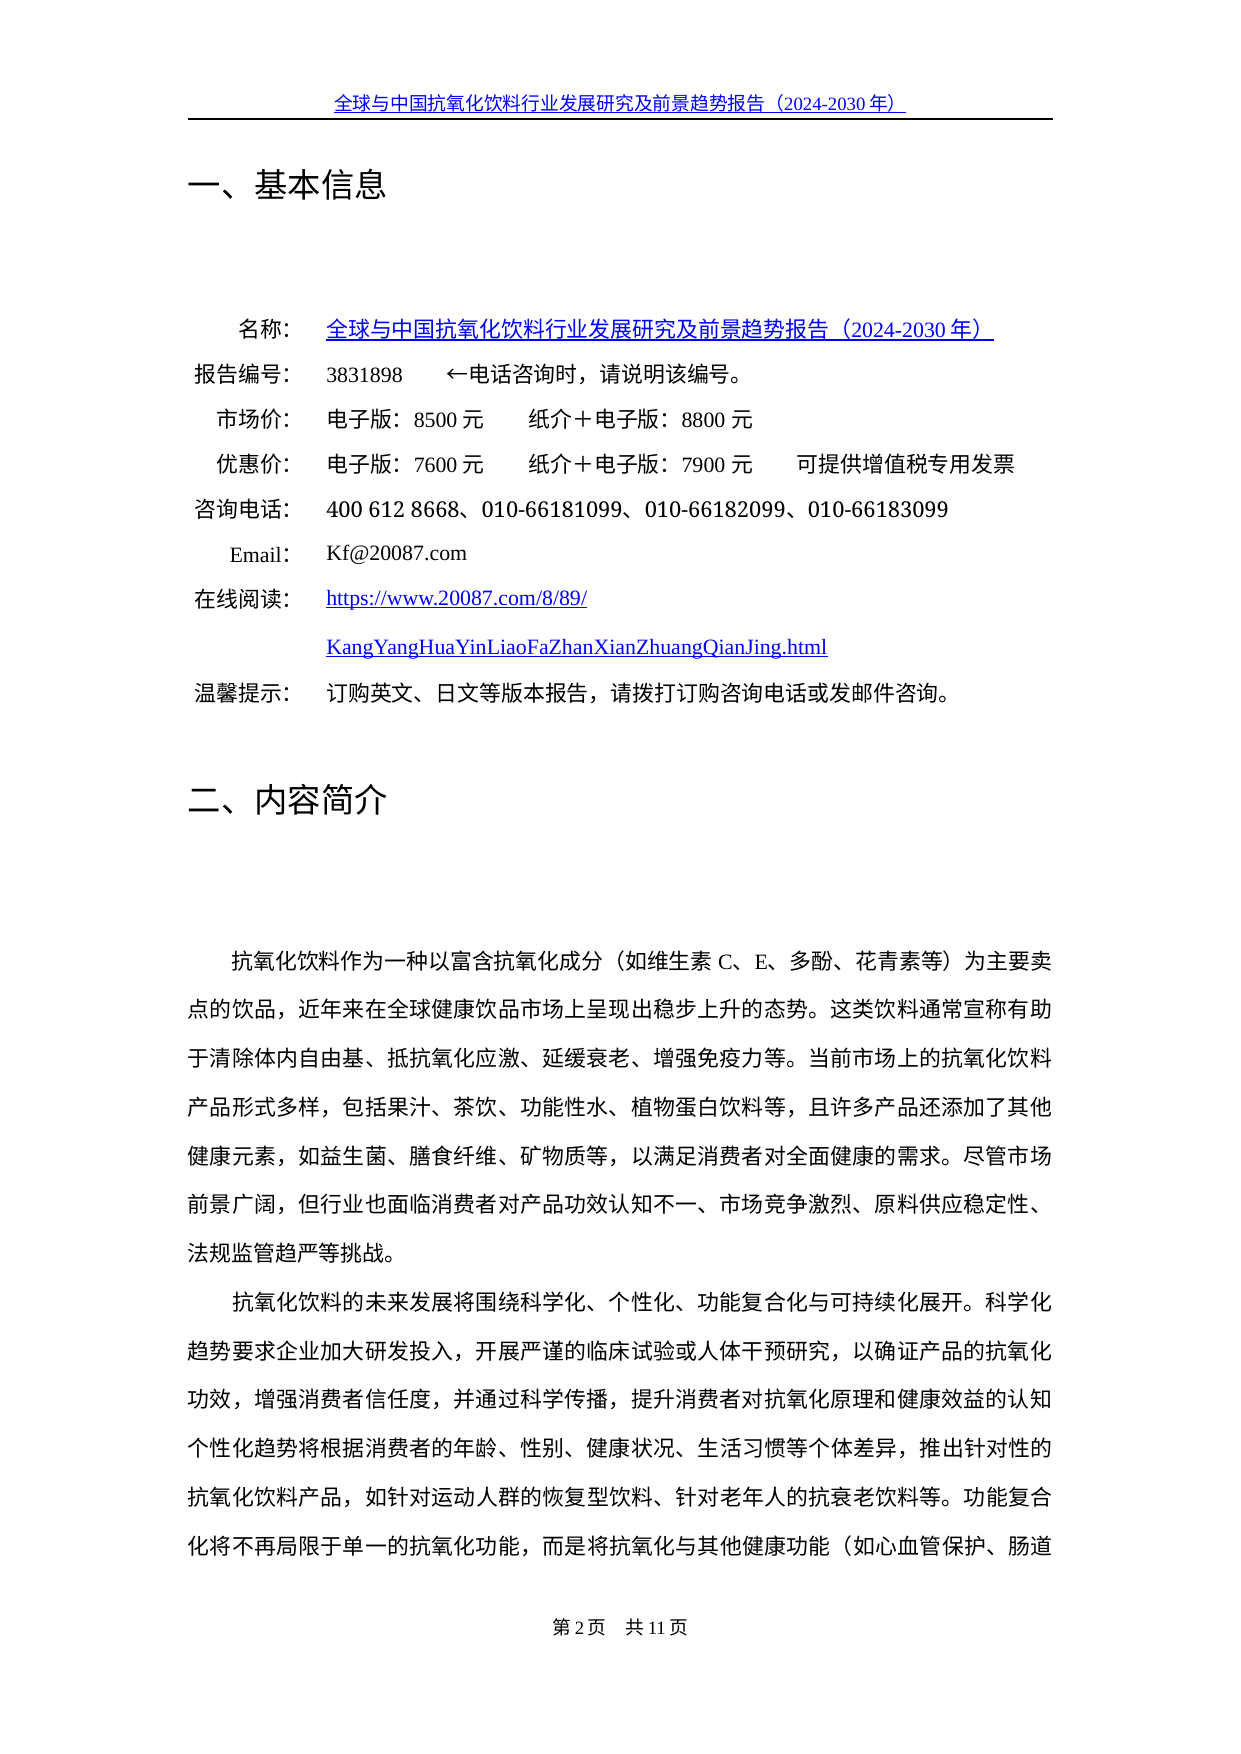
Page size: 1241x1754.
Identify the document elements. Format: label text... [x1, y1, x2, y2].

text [187, 943, 1053, 1561]
title 二、内容简介 [187, 766, 1053, 831]
table_cell 电子版：8500 元 纸介＋电子版：8800 元 [315, 402, 1073, 447]
table_cell 在线阅读： [167, 582, 315, 675]
table_cell 市场价： [167, 402, 315, 447]
table_cell 电子版：7600 元 纸介＋电子版：7900 元 可提供增值税专用发票 [315, 447, 1073, 492]
table_header 名称： [167, 312, 315, 357]
table_cell 温馨提示： [167, 675, 315, 720]
table_cell 400 612 8668、010-66181099、010-66182099、010-66183099 [315, 492, 1073, 537]
table_cell 报告编号： [167, 357, 315, 402]
table_cell Email： [167, 537, 315, 582]
table_cell 订购英文、日文等版本报告，请拨打订购咨询电话或发邮件咨询。 [315, 675, 1073, 720]
table_cell 3831898 ←电话咨询时，请说明该编号。 [315, 357, 1073, 402]
table_cell [315, 582, 1073, 675]
table_header 全球与中国抗氧化饮料行业发展研究及前景趋势报告（2024-2030年） [315, 312, 1073, 357]
table_cell Kf@20087.com [315, 537, 1073, 582]
table_cell 优惠价： [167, 447, 315, 492]
title 一、基本信息 [187, 150, 1053, 215]
table_cell 咨询电话： [167, 492, 315, 537]
